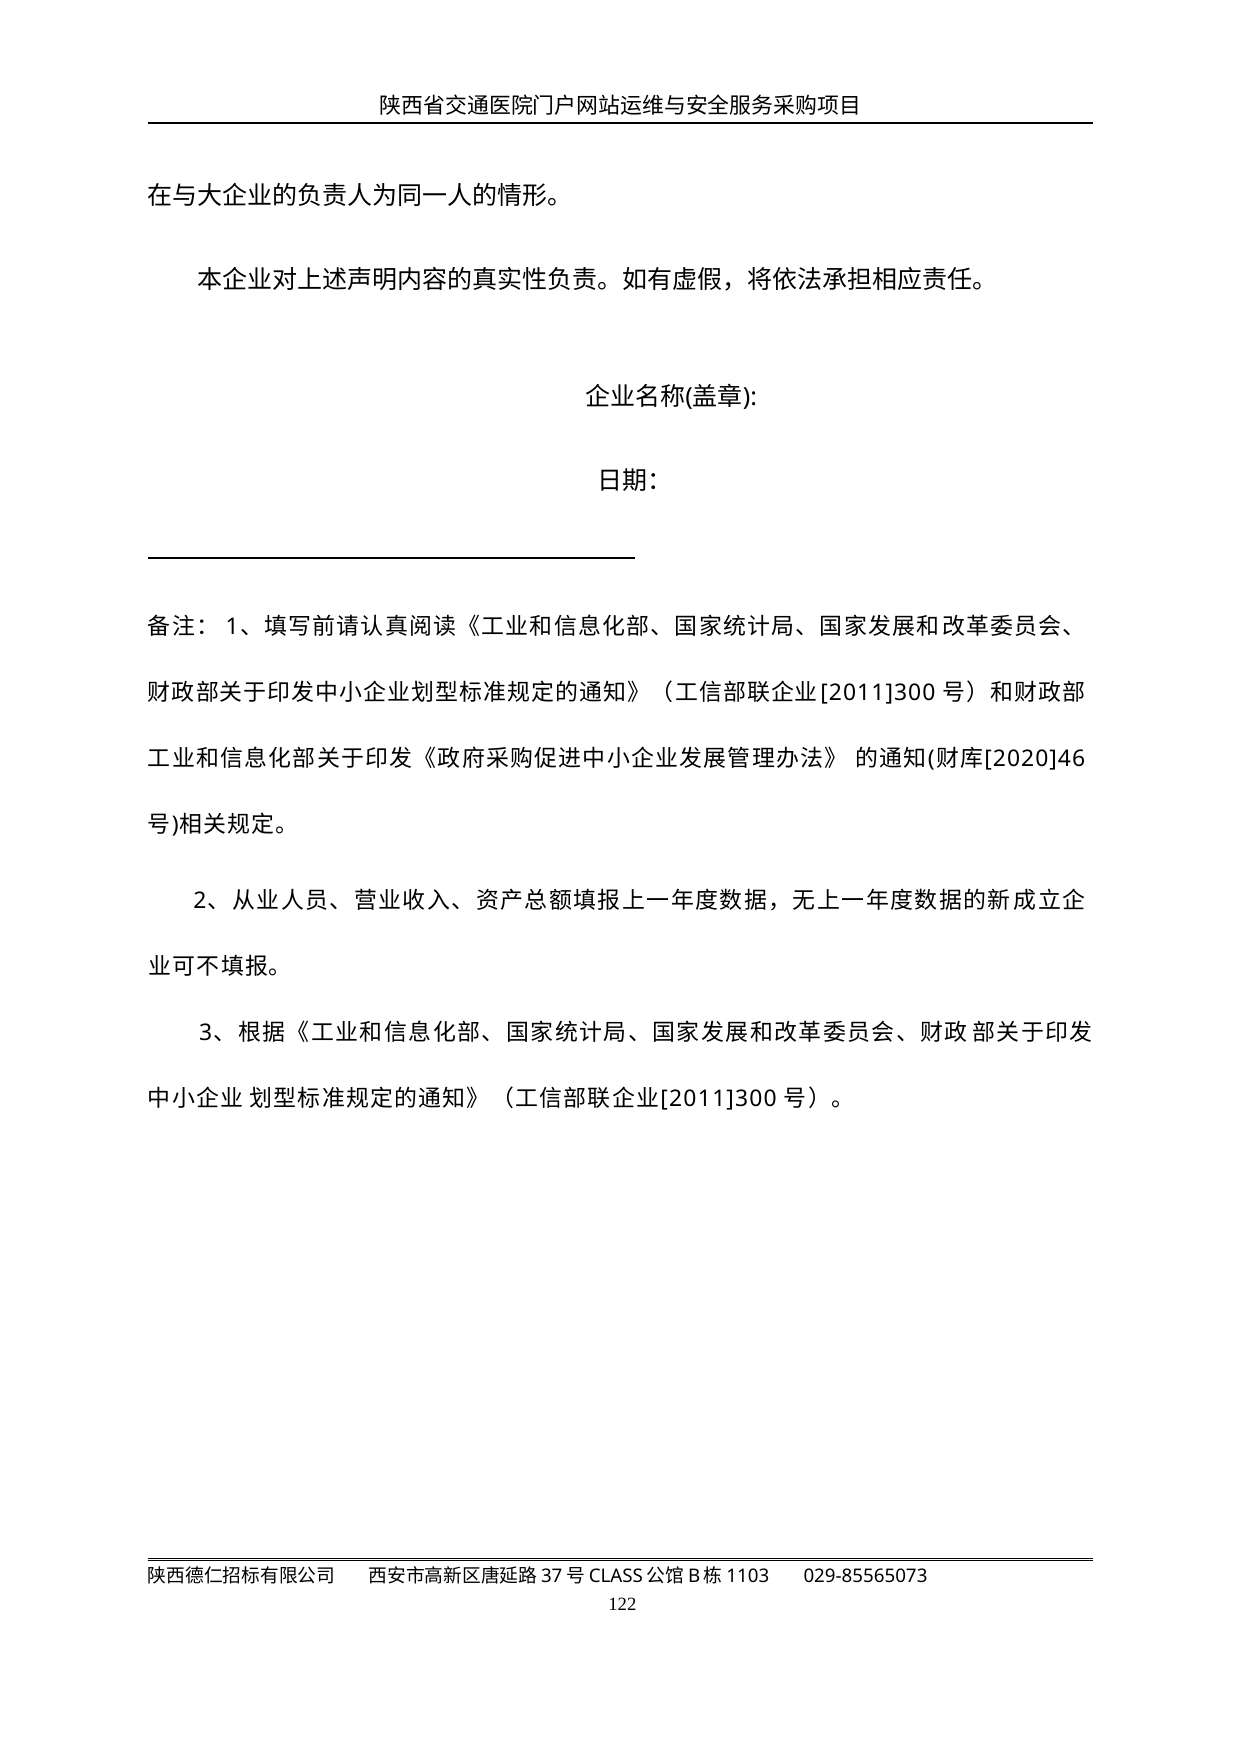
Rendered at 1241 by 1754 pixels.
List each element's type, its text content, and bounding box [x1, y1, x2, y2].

text 备注： 1、填写前请认真阅读《工业和信息化部、国家统计局、国家发展和改革委员会、财政部关于印发中小企业划型标准规定的通知》（工信部联企业[2011]300 号）和财政部、工业和信息化部关于印发《政府采购促进中小企业发展管理办法》 的通知(财库[2020]46 号)相关规定。 [148, 591, 1085, 855]
text 日期： [148, 446, 1093, 512]
text 企业名称(盖章): [148, 362, 1093, 428]
text 本企业对上述声明内容的真实性负责。如有虚假，将依法承担相应责任。 [148, 244, 1093, 311]
text 3、根据《工业和信息化部、国家统计局、国家发展和改革委员会、财政部关于印发中小企业 划型标准规定的通知》（工信部联企业[2011]300 号）。 [148, 997, 1093, 1129]
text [148, 160, 1093, 226]
text 2、从业人员、营业收入、资产总额填报上一年度数据，无上一年度数据的新成立企业可不填报。 [148, 865, 1085, 997]
